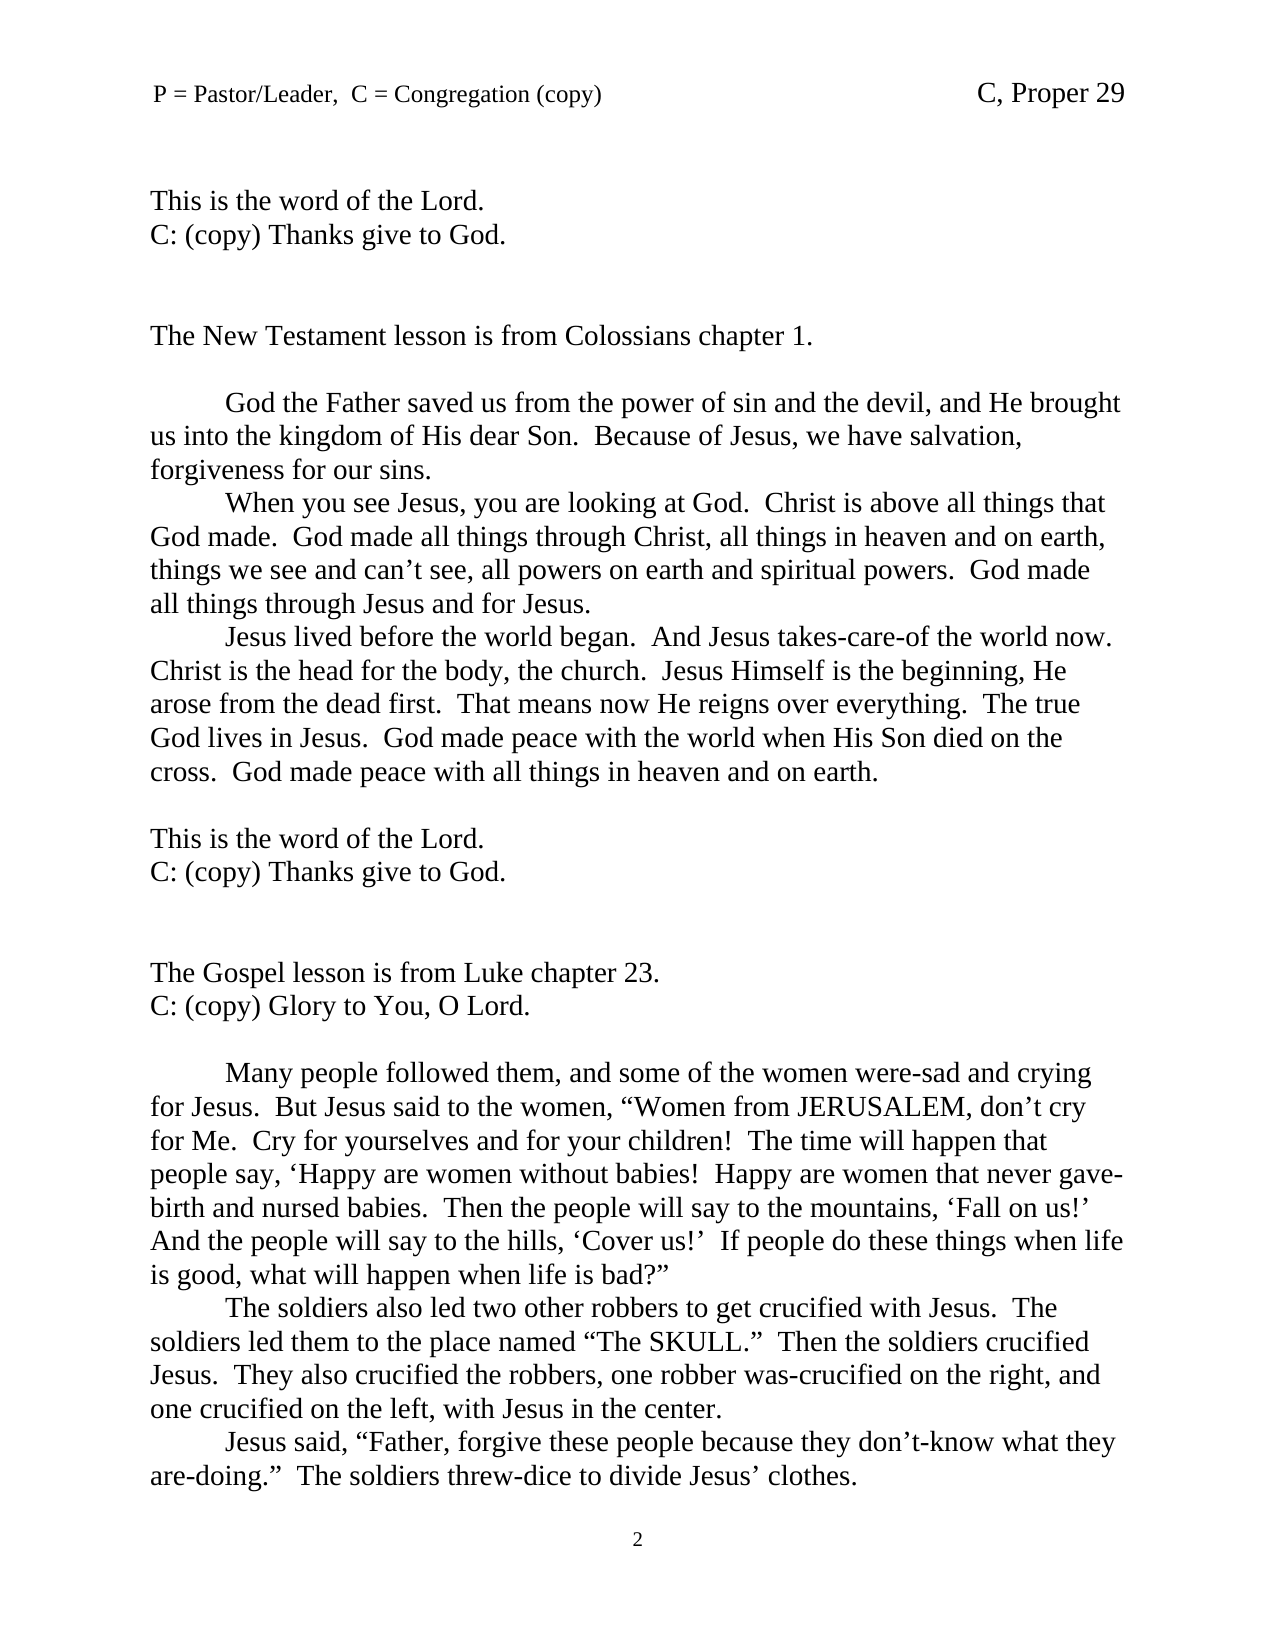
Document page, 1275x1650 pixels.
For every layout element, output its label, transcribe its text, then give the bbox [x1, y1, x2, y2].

text Jesus said, “Father, forgive these people because they don’t-know what they are-doing.” The soldiers threw-dice to divide Jesus’ clothes. [150, 1424, 1125, 1492]
text Jesus lived before the world began. And Jesus takes-care-of the world now. Christ is the head for the body, the church. Jesus Himself is the beginning, He arose from the dead first. That means now He reigns over everything. The true God lives in Jesus. God made peace with the world when His Son died on the cross. God made peace with all things in heaven and on earth. [150, 619, 1125, 787]
text God the Father saved us from the power of sin and the devil, and He brought us into the kingdom of His dear Son. Because of Jesus, we have salvation, forgiveness for our sins. [150, 385, 1125, 485]
text The soldiers also led two other robbers to get crucified with Jesus. The soldiers led them to the place named “The SKULL.” Then the soldiers crucified Jesus. They also crucified the robbers, one robber was-crucified on the right, and one crucified on the left, with Jesus in the center. [150, 1290, 1125, 1424]
text The New Testament lesson is from Colossians chapter 1. [150, 318, 1125, 351]
text C: (copy) Glory to You, O Lord. [150, 988, 1125, 1022]
text C: (copy) Thanks give to God. [150, 854, 1125, 888]
text Many people followed them, and some of the women were-sad and crying for Jesus. But Jesus said to the women, “Women from JERUSALEM, don’t cry for Me. Cry for yourselves and for your children! The time will happen that people say, ‘Happy are women without babies! Happy are women that never gave-birth and nursed babies. Then the people will say to the mountains, ‘Fall on us!’ And the people will say to the hills, ‘Cover us!’ If people do these things when life is good, what will happen when life is bad?” [150, 1056, 1125, 1290]
text When you see Jesus, you are looking at God. Christ is above all things that God made. God made all things through Christ, all things in heaven and on earth, things we see and can’t see, all powers on earth and spiritual powers. God made all things through Jesus and for Jesus. [150, 485, 1125, 619]
text This is the word of the Lord. [150, 183, 1125, 217]
text The Gospel lesson is from Luke chapter 23. [150, 955, 1125, 988]
text C: (copy) Thanks give to God. [150, 217, 1125, 251]
text This is the word of the Lord. [150, 821, 1125, 854]
